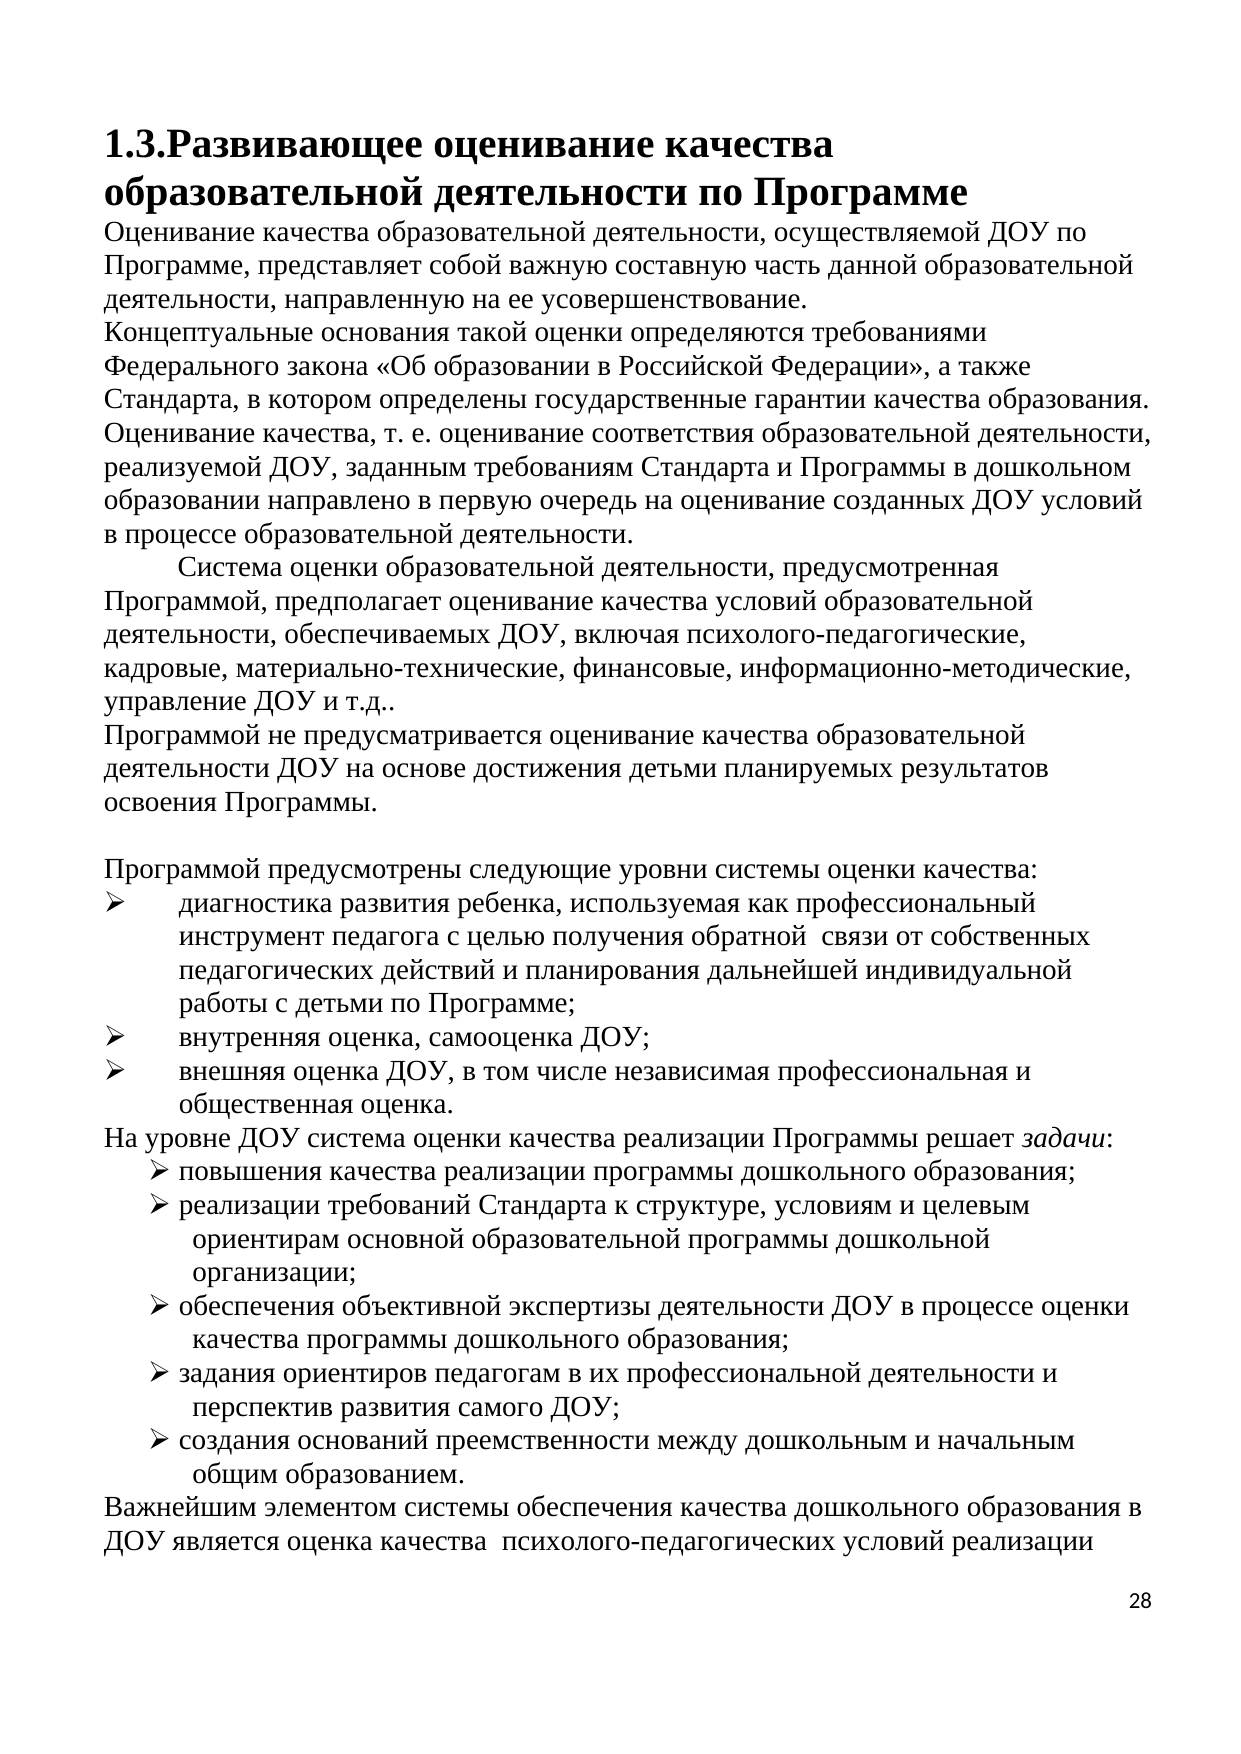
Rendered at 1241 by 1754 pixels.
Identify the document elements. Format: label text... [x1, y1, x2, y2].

text Концептуальные основания такой оценки определяются требованиями Федерального закона «Об образовании в Российской Федерации», а также Стандарта, в котором определены государственные гарантии качества образования. [103, 314, 1152, 415]
text Программой предусмотрены следующие уровни системы оценки качества: [103, 851, 1152, 885]
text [103, 1489, 1152, 1556]
list задания ориентиров педагогам в их профессиональной деятельности и перспектив развития самого ДОУ; [148, 1355, 1152, 1422]
text Программой не предусматривается оценивание качества образовательной деятельности ДОУ на основе достижения детьми планируемых результатов освоения Программы. [103, 717, 1152, 818]
list внутренняя оценка, самооценка ДОУ; [103, 1019, 1152, 1053]
text Оценивание качества образовательной деятельности, осуществляемой ДОУ по Программе, представляет собой важную составную часть данной образовательной деятельности, направленную на ее усовершенствование. [103, 214, 1152, 314]
text 1.3.Развивающее оценивание качества образовательной деятельности по Программе [103, 118, 1152, 214]
list реализации требований Стандарта к структуре, условиям и целевым ориентирам основной образовательной программы дошкольной организации; [148, 1187, 1152, 1288]
text Оценивание качества, т. е. оценивание соответствия образовательной деятельности, реализуемой ДОУ, заданным требованиям Стандарта и Программы в дошкольном образовании направлено в первую очередь на оценивание созданных ДОУ условий в процессе образовательной деятельности. [103, 415, 1152, 549]
list внешняя оценка ДОУ, в том числе независимая профессиональная и общественная оценка. [103, 1053, 1152, 1120]
text Система оценки образовательной деятельности, предусмотренная Программой, предполагает оценивание качества условий образовательной деятельности, обеспечиваемых ДОУ, включая психолого-педагогические, кадровые, материально-технические, финансовые, информационно-методические, управление ДОУ и т.д.. [103, 549, 1152, 717]
list создания оснований преемственности между дошкольным и начальным общим образованием. [148, 1422, 1152, 1489]
text На уровне ДОУ система оценки качества реализации Программы решает задачи: [103, 1120, 1152, 1153]
list диагностика развития ребенка, используемая как профессиональный инструмент педагога с целью получения обратной связи от собственных педагогических действий и планирования дальнейшей индивидуальной работы с детьми по Программе; [103, 885, 1152, 1019]
list обеспечения объективной экспертизы деятельности ДОУ в процессе оценки качества программы дошкольного образования; [148, 1288, 1152, 1355]
list повышения качества реализации программы дошкольного образования; [148, 1153, 1152, 1187]
